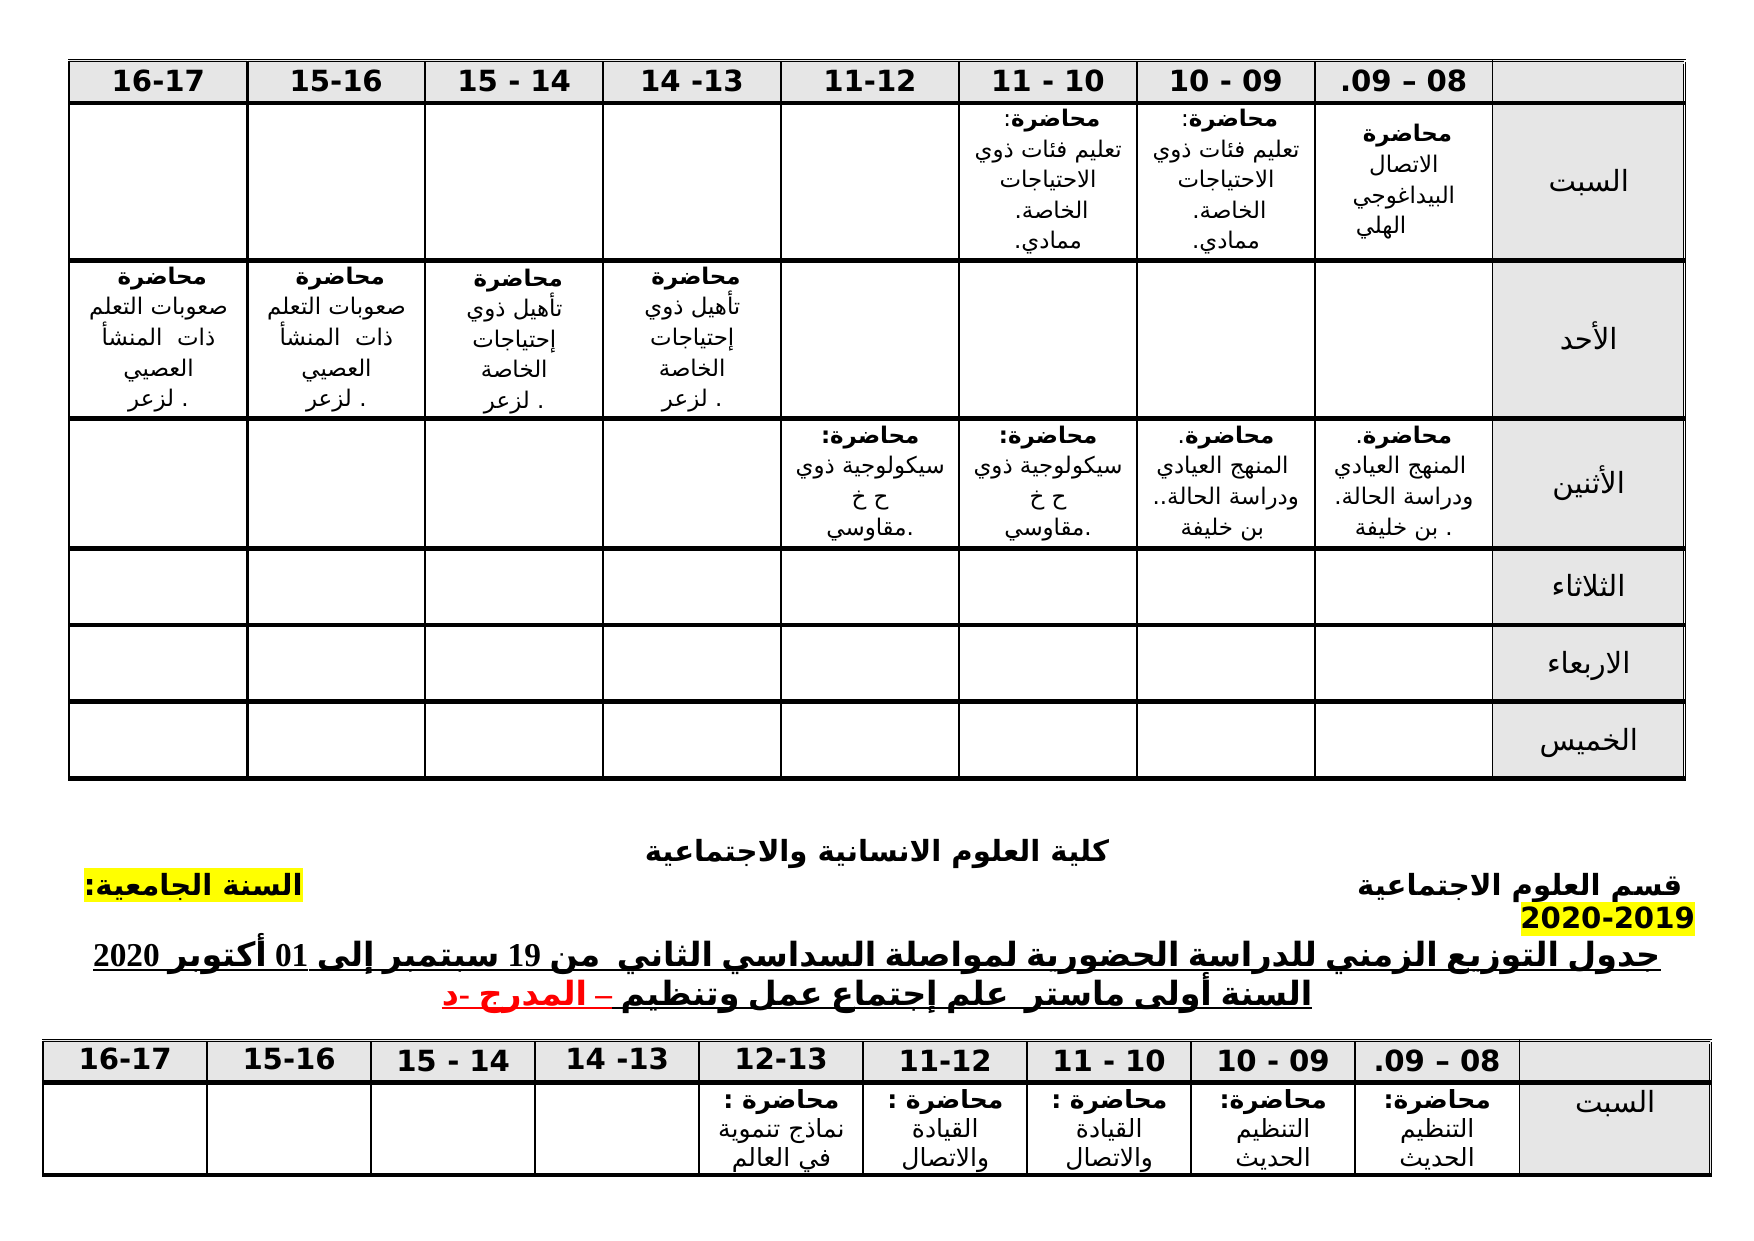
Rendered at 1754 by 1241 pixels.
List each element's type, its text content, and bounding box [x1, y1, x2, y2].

table_header 11-12 [782, 62, 958, 101]
table_cell [782, 263, 958, 416]
table_cell [249, 704, 424, 776]
table_header 16-17 [70, 62, 246, 101]
table_cell محاضرة. المنهج العيادي ودراسة الحالة. . بن خليفة [1316, 421, 1492, 546]
table_cell [1316, 551, 1492, 623]
table_cell [960, 263, 1136, 416]
table_cell محاضرة تأهيل ذوي إحتياجات الخاصة . لزعر [604, 263, 780, 416]
table_cell محاضرة: تعليم فئات ذوي الاحتياجات الخاصة. ممادي. [960, 105, 1136, 258]
table_cell الأحد [1493, 263, 1683, 416]
table_cell [1138, 704, 1314, 776]
table_header 15-16 [208, 1042, 370, 1080]
table_header 10 - 11 [960, 62, 1136, 101]
table_cell [44, 1085, 206, 1173]
table_cell [426, 421, 602, 546]
table_header 16-17 [44, 1042, 206, 1080]
table_cell الاربعاء [1493, 627, 1683, 699]
table_cell [426, 105, 602, 258]
table_header [1493, 62, 1684, 101]
table_header [1520, 1040, 1711, 1080]
table_cell محاضرة: سيكولوجية ذوي ح خ .مقاوسي [960, 421, 1136, 546]
table_header 14 - 15 [426, 62, 602, 101]
table_cell [1316, 627, 1492, 699]
table_cell [604, 704, 780, 776]
table_cell [249, 421, 424, 546]
table_cell محاضرة. المنهج العيادي ودراسة الحالة.. بن خليفة [1138, 421, 1314, 546]
table_header 10 - 11 [1028, 1042, 1190, 1080]
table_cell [864, 1085, 1026, 1173]
table_cell [372, 1085, 534, 1173]
table_cell [249, 105, 424, 258]
table_cell [782, 105, 958, 258]
table_header 14 - 15 [372, 1042, 534, 1080]
table_cell الأثنين [1493, 421, 1683, 546]
table_cell [782, 627, 958, 699]
table_cell [960, 551, 1136, 623]
table_cell السبت [1520, 1085, 1709, 1173]
table_cell محاضرة صعوبات التعلم ذات المنشأ العصيي . لزعر [70, 263, 246, 416]
table_cell [782, 704, 958, 776]
table_cell [1138, 627, 1314, 699]
table_header 13- 14 [536, 1042, 698, 1080]
table_cell [782, 551, 958, 623]
table_cell [426, 551, 602, 623]
table_cell [604, 551, 780, 623]
table_cell [426, 704, 602, 776]
table_cell محاضرة: تعليم فئات ذوي الاحتياجات الخاصة. ممادي. [1138, 105, 1314, 258]
table_cell [960, 704, 1136, 776]
table_cell الثلاثاء [1493, 551, 1683, 623]
text كلية العلوم الانسانية والاجتماعية [59, 834, 1695, 868]
table_cell [604, 105, 780, 258]
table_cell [1192, 1085, 1354, 1173]
table_cell محاضرة تأهيل ذوي إحتياجات الخاصة . لزعر [426, 263, 602, 416]
table_cell [249, 627, 424, 699]
table_cell محاضرة: سيكولوجية ذوي ح خ .مقاوسي [782, 421, 958, 546]
text جدول التوزيع الزمني للدراسة الحضورية لمواصلة السداسي الثاني من 19 سبتمبر إلى 01 أكتوبر 2020 [59, 936, 1695, 974]
table_header 13- 14 [604, 62, 780, 101]
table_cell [1028, 1085, 1190, 1173]
table_cell محاضرة صعوبات التعلم ذات المنشأ العصيي . لزعر [249, 263, 424, 416]
table_cell السبت [1493, 105, 1683, 258]
table_header 09 - 10 [1192, 1042, 1354, 1080]
table_cell [536, 1085, 698, 1173]
table_cell [1316, 704, 1492, 776]
table_cell [1138, 263, 1314, 416]
table_cell محاضرة الاتصال البيداغوجي الهلي [1316, 105, 1492, 258]
table_cell [70, 627, 246, 699]
table_header 08 – 09. [1356, 1042, 1519, 1080]
table_header 11-12 [864, 1042, 1026, 1080]
table_cell الخميس [1493, 704, 1683, 776]
table_cell [70, 704, 246, 776]
text السنة أولى ماستر علم إجتماع عمل وتنظيم – المدرج -د [59, 974, 1695, 1012]
table_header 09 - 10 [1138, 62, 1314, 101]
table_cell [70, 105, 246, 258]
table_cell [700, 1085, 862, 1173]
table_header 08 – 09. [1316, 62, 1492, 101]
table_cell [1356, 1085, 1519, 1173]
table_cell [70, 421, 246, 546]
table_cell [960, 627, 1136, 699]
table_cell [426, 627, 602, 699]
text قسم العلوم الاجتماعية السنة الجامعية:2019-2020 [59, 868, 1695, 936]
table_cell [604, 627, 780, 699]
table_cell [249, 551, 424, 623]
table_cell [1138, 551, 1314, 623]
table_header 15-16 [249, 62, 424, 101]
table_header 12-13 [700, 1042, 862, 1080]
table_cell [70, 551, 246, 623]
table_cell [1316, 263, 1492, 416]
table_cell [604, 421, 780, 546]
table_cell [208, 1085, 370, 1173]
